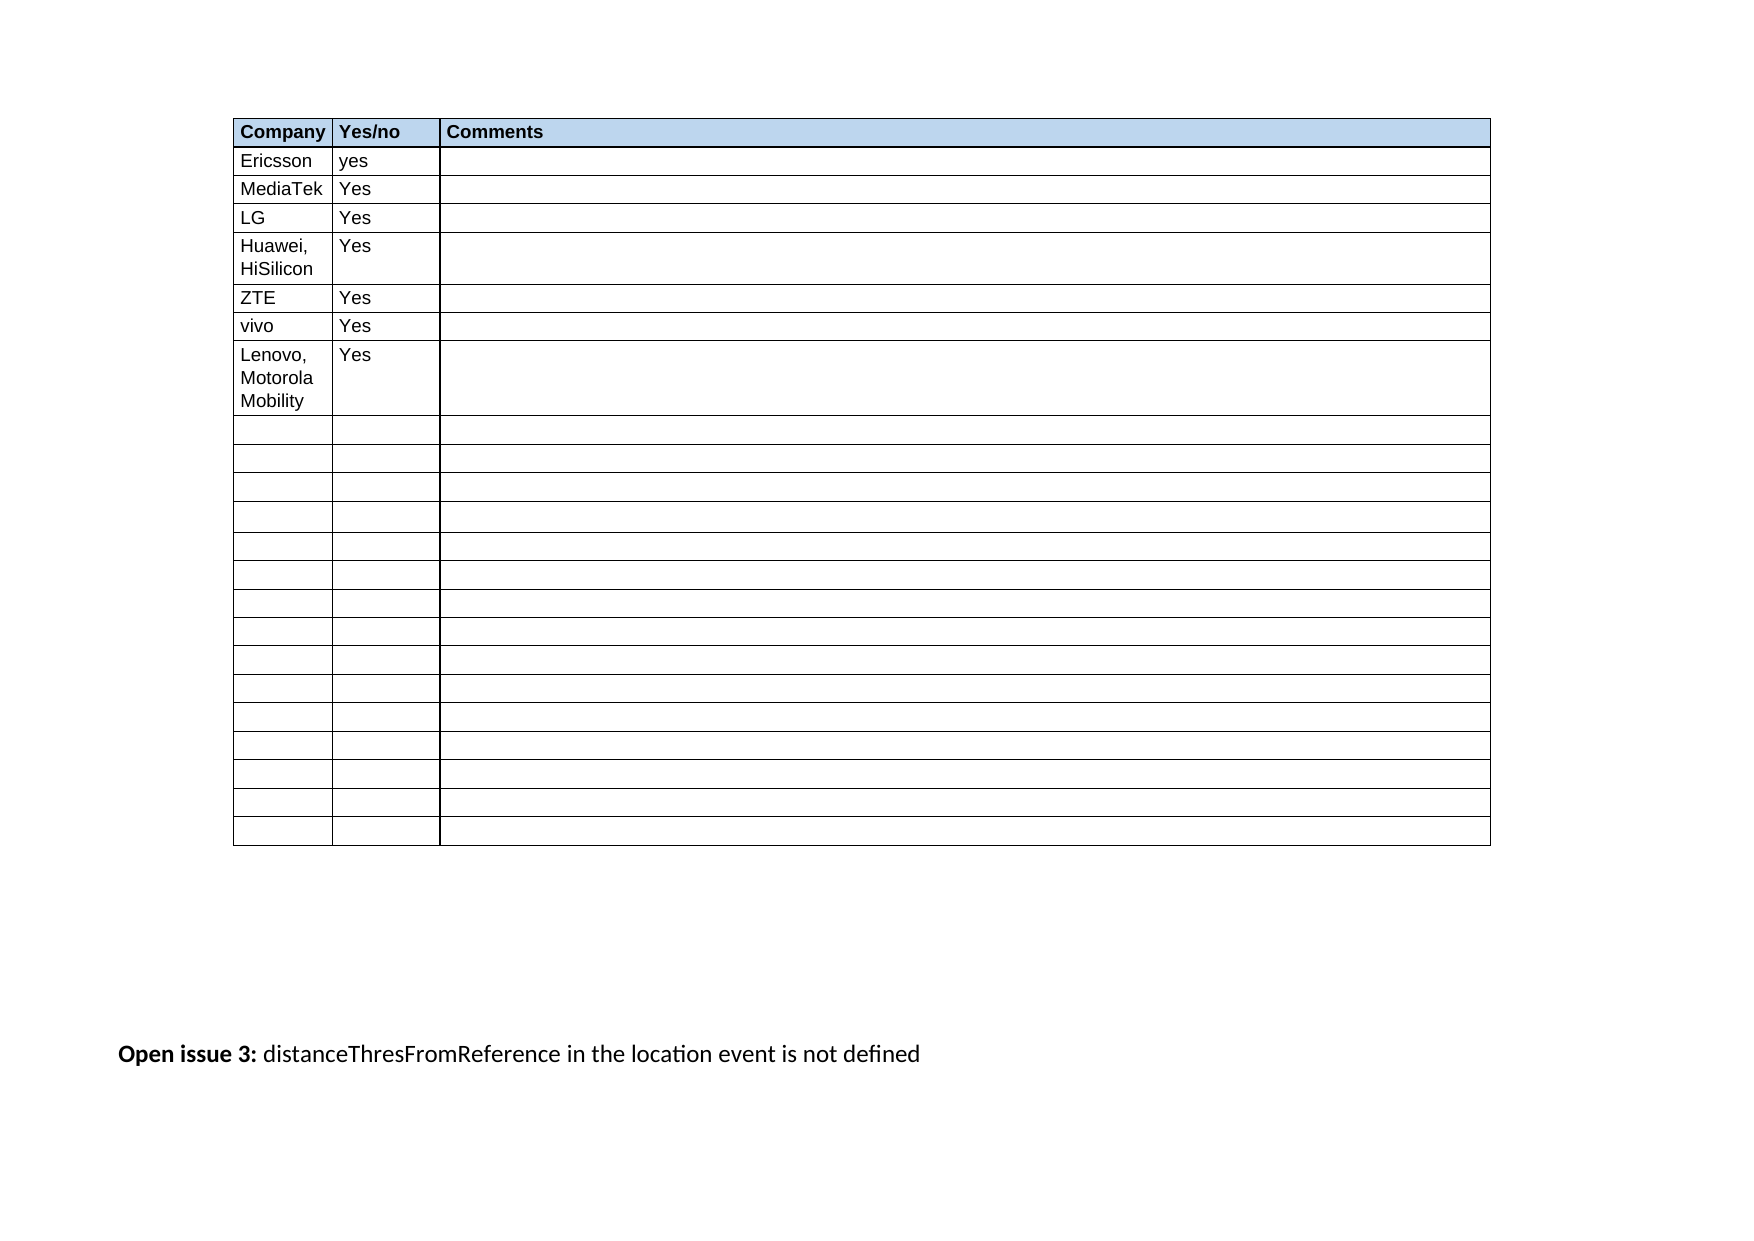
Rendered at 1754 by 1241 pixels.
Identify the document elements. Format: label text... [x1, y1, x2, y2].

table_cell [441, 646, 1490, 674]
table_header Yes/no [333, 119, 439, 146]
table_cell Yes [333, 176, 439, 203]
table_cell [234, 502, 332, 532]
table_header Comments [441, 119, 1490, 146]
table_cell [441, 675, 1490, 702]
table_cell [234, 817, 332, 844]
table_cell [441, 233, 1490, 283]
table_header Company [234, 119, 332, 146]
table_cell [333, 502, 439, 532]
table_cell [441, 148, 1490, 175]
table_cell [441, 416, 1490, 444]
table_cell [234, 703, 332, 731]
table_cell yes [333, 148, 439, 175]
table_cell [441, 533, 1490, 560]
table_cell MediaTek [234, 176, 332, 203]
table_cell Yes [333, 204, 439, 232]
table_cell [333, 703, 439, 731]
table_cell [333, 416, 439, 444]
table_cell [333, 760, 439, 788]
table_cell [441, 760, 1490, 788]
table_cell [234, 732, 332, 759]
table_cell [441, 285, 1490, 312]
table_cell [441, 618, 1490, 645]
table_cell [441, 473, 1490, 501]
table_cell [333, 618, 439, 645]
table_cell Lenovo, Motorola Mobility [234, 341, 332, 415]
table_cell [234, 760, 332, 788]
table_cell [441, 313, 1490, 340]
table_cell [333, 675, 439, 702]
table_cell LG [234, 204, 332, 232]
table_cell [333, 789, 439, 816]
table_cell Yes [333, 341, 439, 415]
table_cell [234, 416, 332, 444]
table_cell [441, 732, 1490, 759]
table_cell [441, 445, 1490, 472]
table_cell [234, 533, 332, 560]
table_cell [234, 473, 332, 501]
table_cell [333, 590, 439, 617]
table_cell Ericsson [234, 148, 332, 175]
table_cell [441, 561, 1490, 588]
table_cell ZTE [234, 285, 332, 312]
table_cell Yes [333, 313, 439, 340]
table_cell [441, 341, 1490, 415]
table_cell Yes [333, 233, 439, 283]
table_cell [234, 590, 332, 617]
table_cell [333, 561, 439, 588]
table_cell [333, 445, 439, 472]
table_cell [333, 646, 439, 674]
table_cell [333, 732, 439, 759]
table_cell [441, 176, 1490, 203]
table_cell [441, 817, 1490, 844]
table_cell [234, 675, 332, 702]
table_cell [441, 703, 1490, 731]
table_cell [441, 590, 1490, 617]
table_cell [234, 445, 332, 472]
table_cell [441, 789, 1490, 816]
table_cell Huawei, HiSilicon [234, 233, 332, 283]
text Open issue 3: distanceThresFromReference in the location event is not defined [118, 1038, 1606, 1069]
table_cell vivo [234, 313, 332, 340]
table_cell [441, 502, 1490, 532]
table_cell [234, 789, 332, 816]
table_cell [333, 817, 439, 844]
table_cell [234, 618, 332, 645]
table_cell [333, 473, 439, 501]
table_cell [441, 204, 1490, 232]
table_cell Yes [333, 285, 439, 312]
table_cell [234, 646, 332, 674]
table_cell [234, 561, 332, 588]
table_cell [333, 533, 439, 560]
